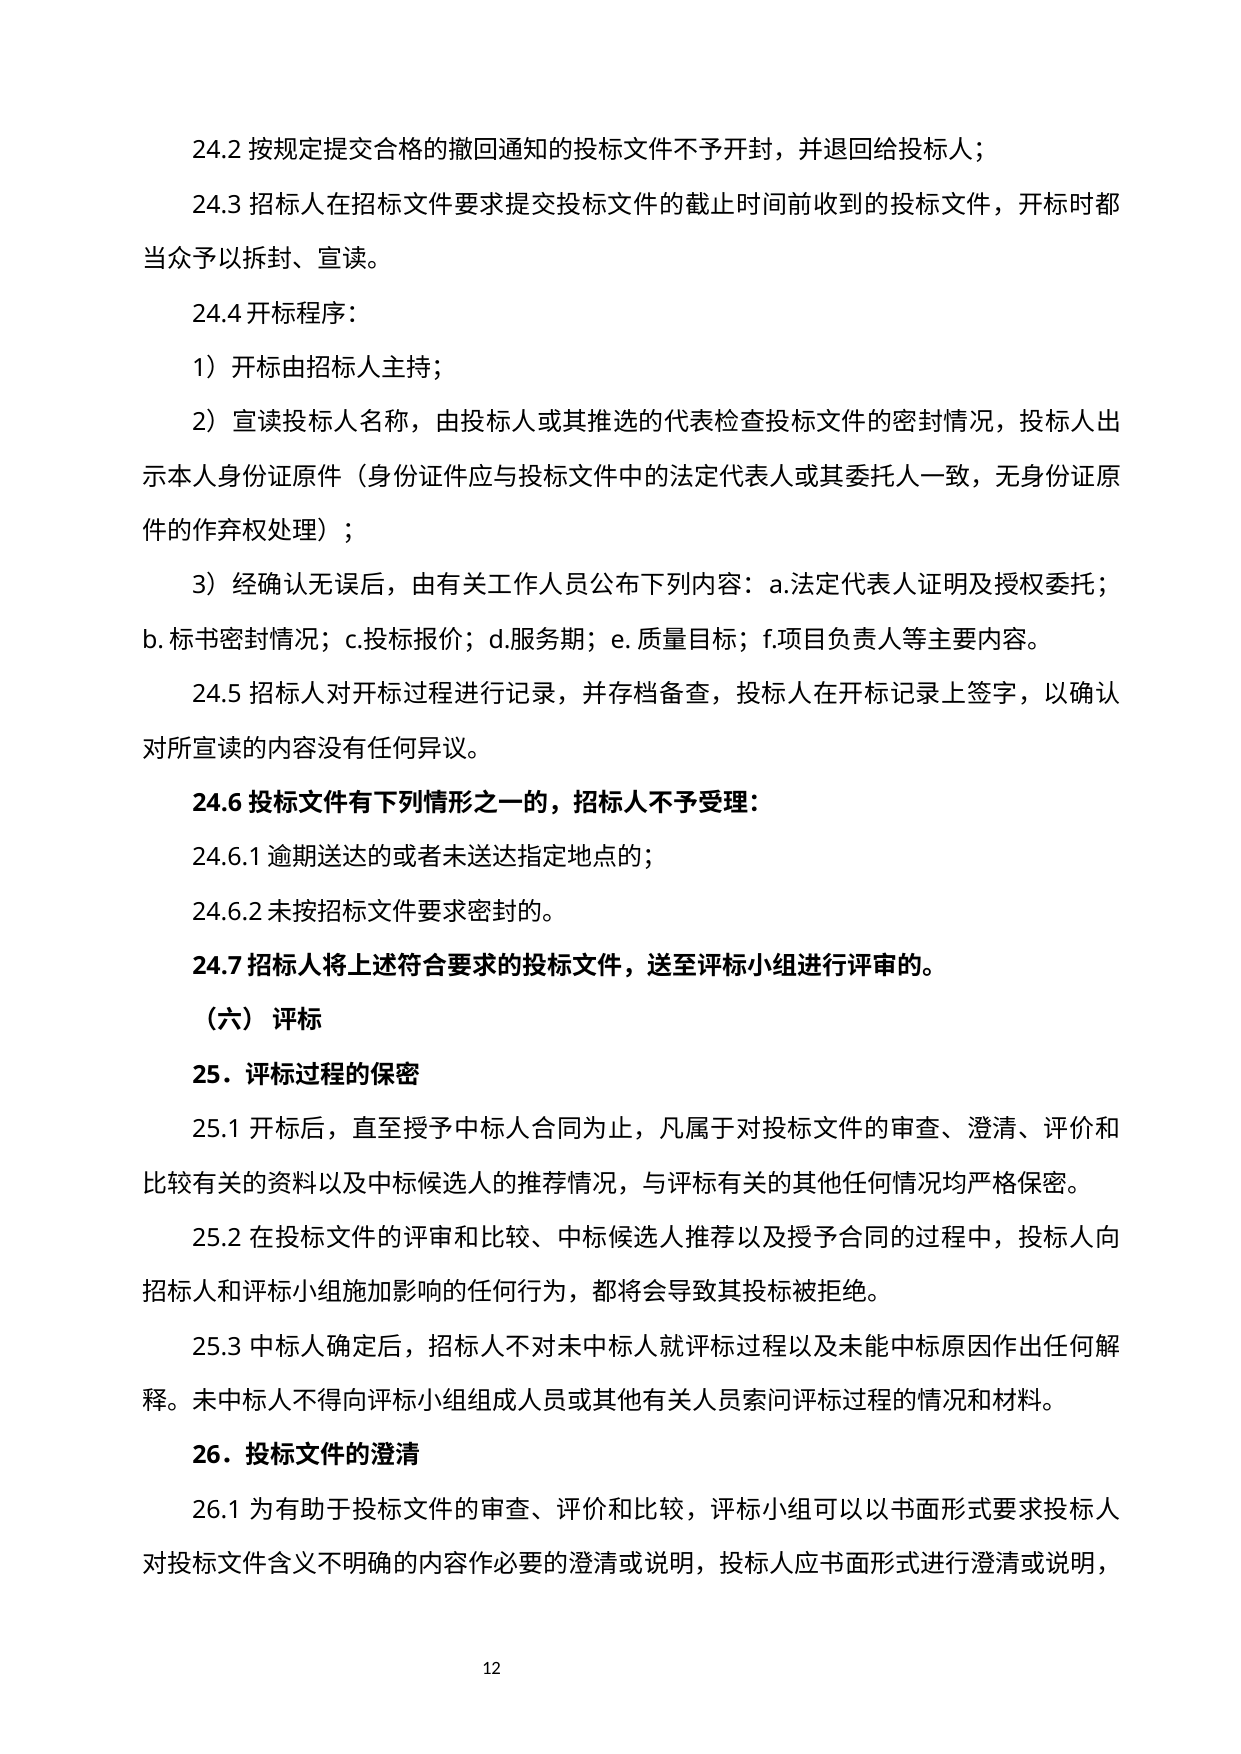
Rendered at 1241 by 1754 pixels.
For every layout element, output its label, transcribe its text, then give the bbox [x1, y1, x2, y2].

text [142, 1489, 1122, 1580]
text （六） 评标 [142, 1000, 1122, 1036]
text 24.4开标程序： [142, 293, 1122, 329]
text 24.6.1逾期送达的或者未送达指定地点的； [142, 837, 1122, 873]
text 2）宣读投标人名称，由投标人或其推选的代表检查投标文件的密封情况，投标人出示本人身份证原件（身份证件应与投标文件中的法定代表人或其委托人一致，无身份证原件的作弃权处理）； [142, 402, 1122, 547]
text 3）经确认无误后，由有关工作人员公布下列内容：a.法定代表人证明及授权委托；b. 标书密封情况；c.投标报价；d.服务期；e. 质量目标；f.项目负责人等主要内容。 [142, 565, 1122, 656]
text 25.2 在投标文件的评审和比较、中标候选人推荐以及授予合同的过程中，投标人向招标人和评标小组施加影响的任何行为，都将会导致其投标被拒绝。 [142, 1217, 1122, 1308]
text 24.2 按规定提交合格的撤回通知的投标文件不予开封，并退回给投标人； [142, 130, 1122, 166]
text 24.5 招标人对开标过程进行记录，并存档备查，投标人在开标记录上签字，以确认对所宣读的内容没有任何异议。 [142, 674, 1122, 764]
text 1）开标由招标人主持； [142, 347, 1122, 384]
text 24.7招标人将上述符合要求的投标文件，送至评标小组进行评审的。 [142, 946, 1122, 982]
text 25.1 开标后，直至授予中标人合同为止，凡属于对投标文件的审查、澄清、评价和比较有关的资料以及中标候选人的推荐情况，与评标有关的其他任何情况均严格保密。 [142, 1109, 1122, 1199]
text 24.6 投标文件有下列情形之一的，招标人不予受理： [142, 782, 1122, 819]
text 26．投标文件的澄清 [142, 1435, 1122, 1471]
text 25．评标过程的保密 [142, 1054, 1122, 1091]
text 25.3 中标人确定后，招标人不对未中标人就评标过程以及未能中标原因作出任何解释。未中标人不得向评标小组组成人员或其他有关人员索问评标过程的情况和材料。 [142, 1326, 1122, 1417]
text 24.3 招标人在招标文件要求提交投标文件的截止时间前收到的投标文件，开标时都当众予以拆封、宣读。 [142, 184, 1122, 275]
text 24.6.2未按招标文件要求密封的。 [142, 891, 1122, 927]
